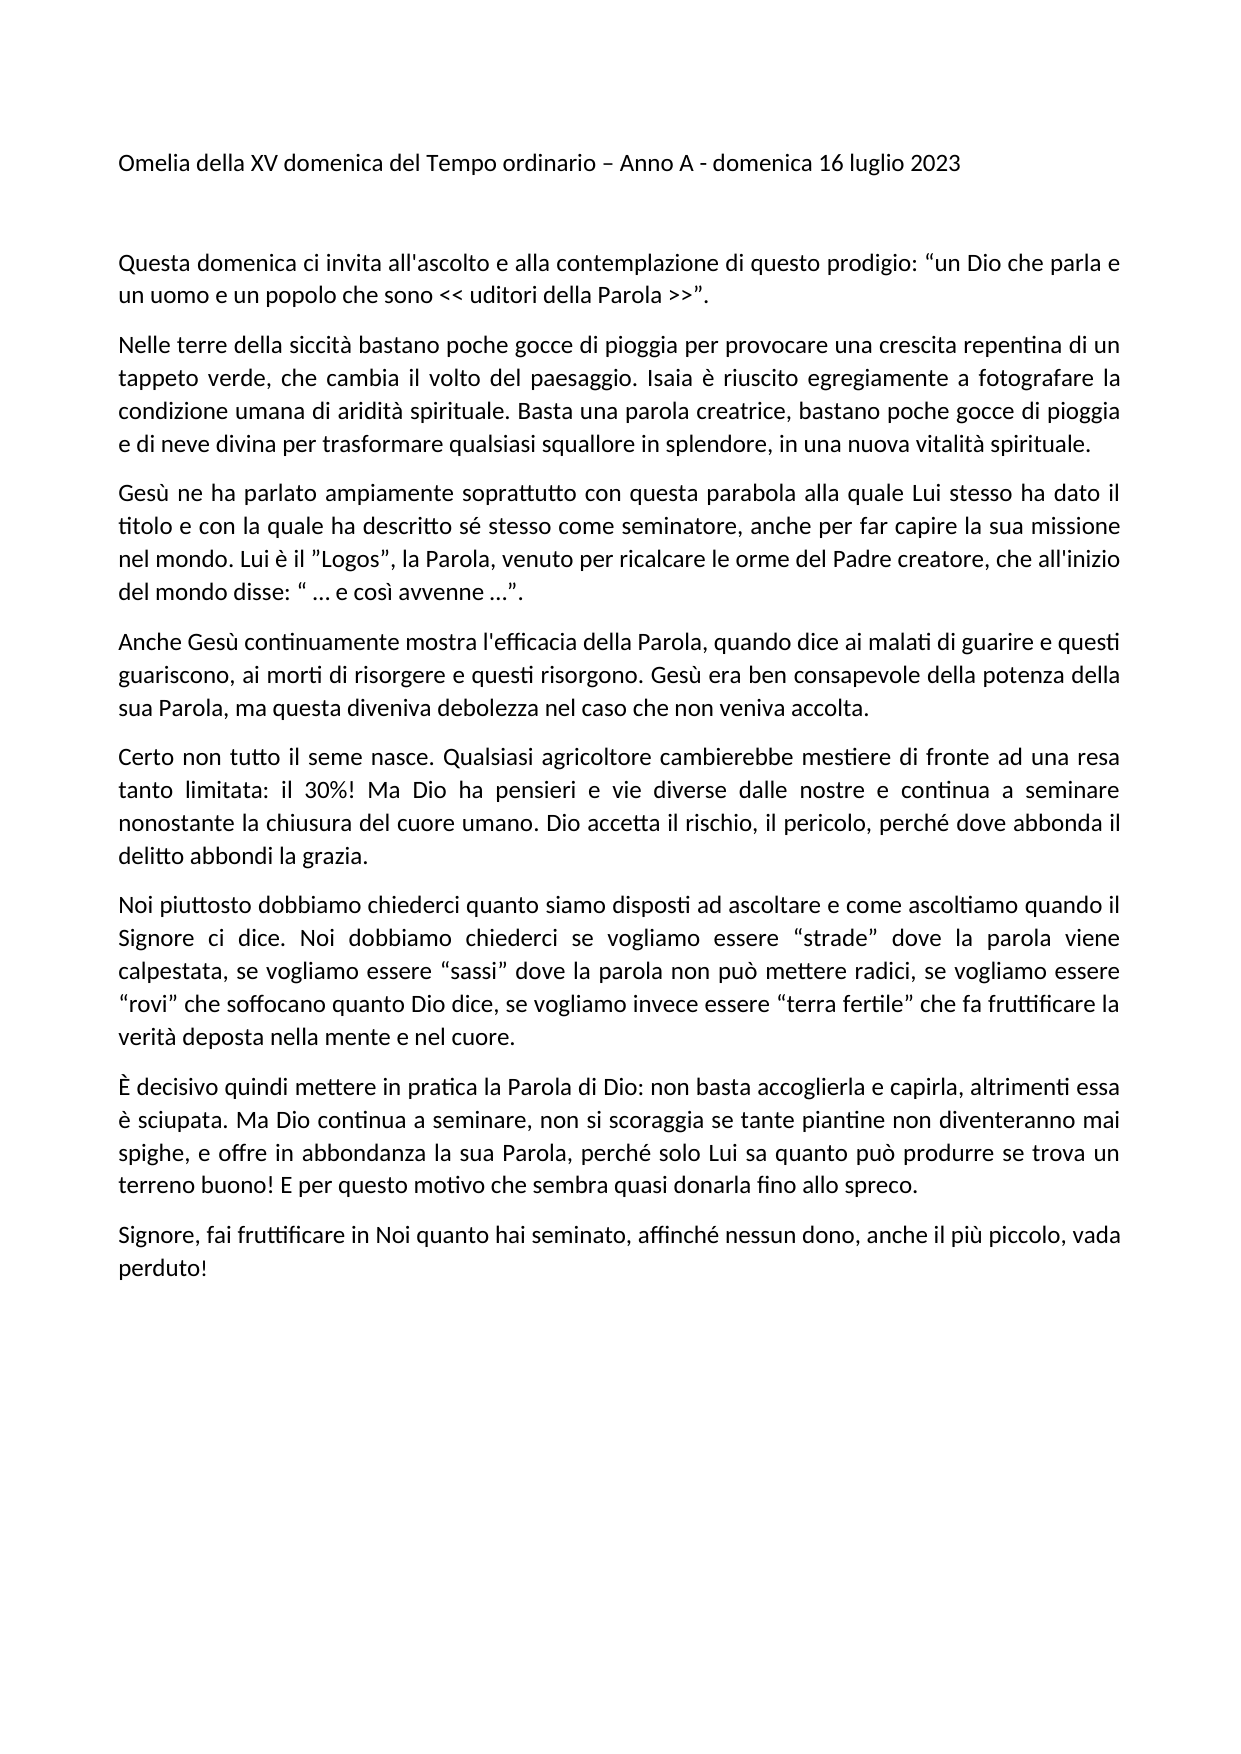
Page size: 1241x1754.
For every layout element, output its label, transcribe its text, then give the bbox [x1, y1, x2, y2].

text È decisivo quindi mettere in pratica la Parola di Dio: non basta accoglierla e capirla, altrimenti essa è sciupata. Ma Dio continua a seminare, non si scoraggia se tante piantine non diventeranno mai spighe, e offre in abbondanza la sua Parola, perché solo Lui sa quanto può produrre se trova un terreno buono! E per questo motivo che sembra quasi donarla fino allo spreco. [118, 1071, 1122, 1200]
text Anche Gesù continuamente mostra l'efficacia della Parola, quando dice ai malati di guarire e questi guariscono, ai morti di risorgere e questi risorgono. Gesù era ben consapevole della potenza della sua Parola, ma questa diveniva debolezza nel caso che non veniva accolta. [118, 626, 1122, 722]
text Certo non tutto il seme nasce. Qualsiasi agricoltore cambierebbe mestiere di fronte ad una resa tanto limitata: il 30%! Ma Dio ha pensieri e vie diverse dalle nostre e continua a seminare nonostante la chiusura del cuore umano. Dio accetta il rischio, il pericolo, perché dove abbonda il delitto abbondi la grazia. [118, 741, 1122, 871]
text Signore, fai fruttificare in Noi quanto hai seminato, affinché nessun dono, anche il più piccolo, vada perduto! [118, 1219, 1122, 1283]
text Gesù ne ha parlato ampiamente soprattutto con questa parabola alla quale Lui stesso ha dato il titolo e con la quale ha descritto sé stesso come seminatore, anche per far capire la sua missione nel mondo. Lui è il ”Logos”, la Parola, venuto per ricalcare le orme del Padre creatore, che all'inizio del mondo disse: “ … e così avvenne …”. [118, 478, 1122, 607]
text Questa domenica ci invita all'ascolto e alla contemplazione di questo prodigio: “un Dio che parla e un uomo e un popolo che sono << uditori della Parola >>”. [118, 247, 1122, 310]
text Nelle terre della siccità bastano poche gocce di pioggia per provocare una crescita repentina di un tappeto verde, che cambia il volto del paesaggio. Isaia è riuscito egregiamente a fotografare la condizione umana di aridità spirituale. Basta una parola creatrice, bastano poche gocce di pioggia e di neve divina per trasformare qualsiasi squallore in splendore, in una nuova vitalità spirituale. [118, 329, 1122, 458]
text Omelia della XV domenica del Tempo ordinario – Anno A - domenica 16 luglio 2023 [118, 148, 1122, 178]
text Noi piuttosto dobbiamo chiederci quanto siamo disposti ad ascoltare e come ascoltiamo quando il Signore ci dice. Noi dobbiamo chiederci se vogliamo essere “strade” dove la parola viene calpestata, se vogliamo essere “sassi” dove la parola non può mettere radici, se vogliamo essere “rovi” che soffocano quanto Dio dice, se vogliamo invece essere “terra fertile” che fa fruttificare la verità deposta nella mente e nel cuore. [118, 890, 1122, 1052]
